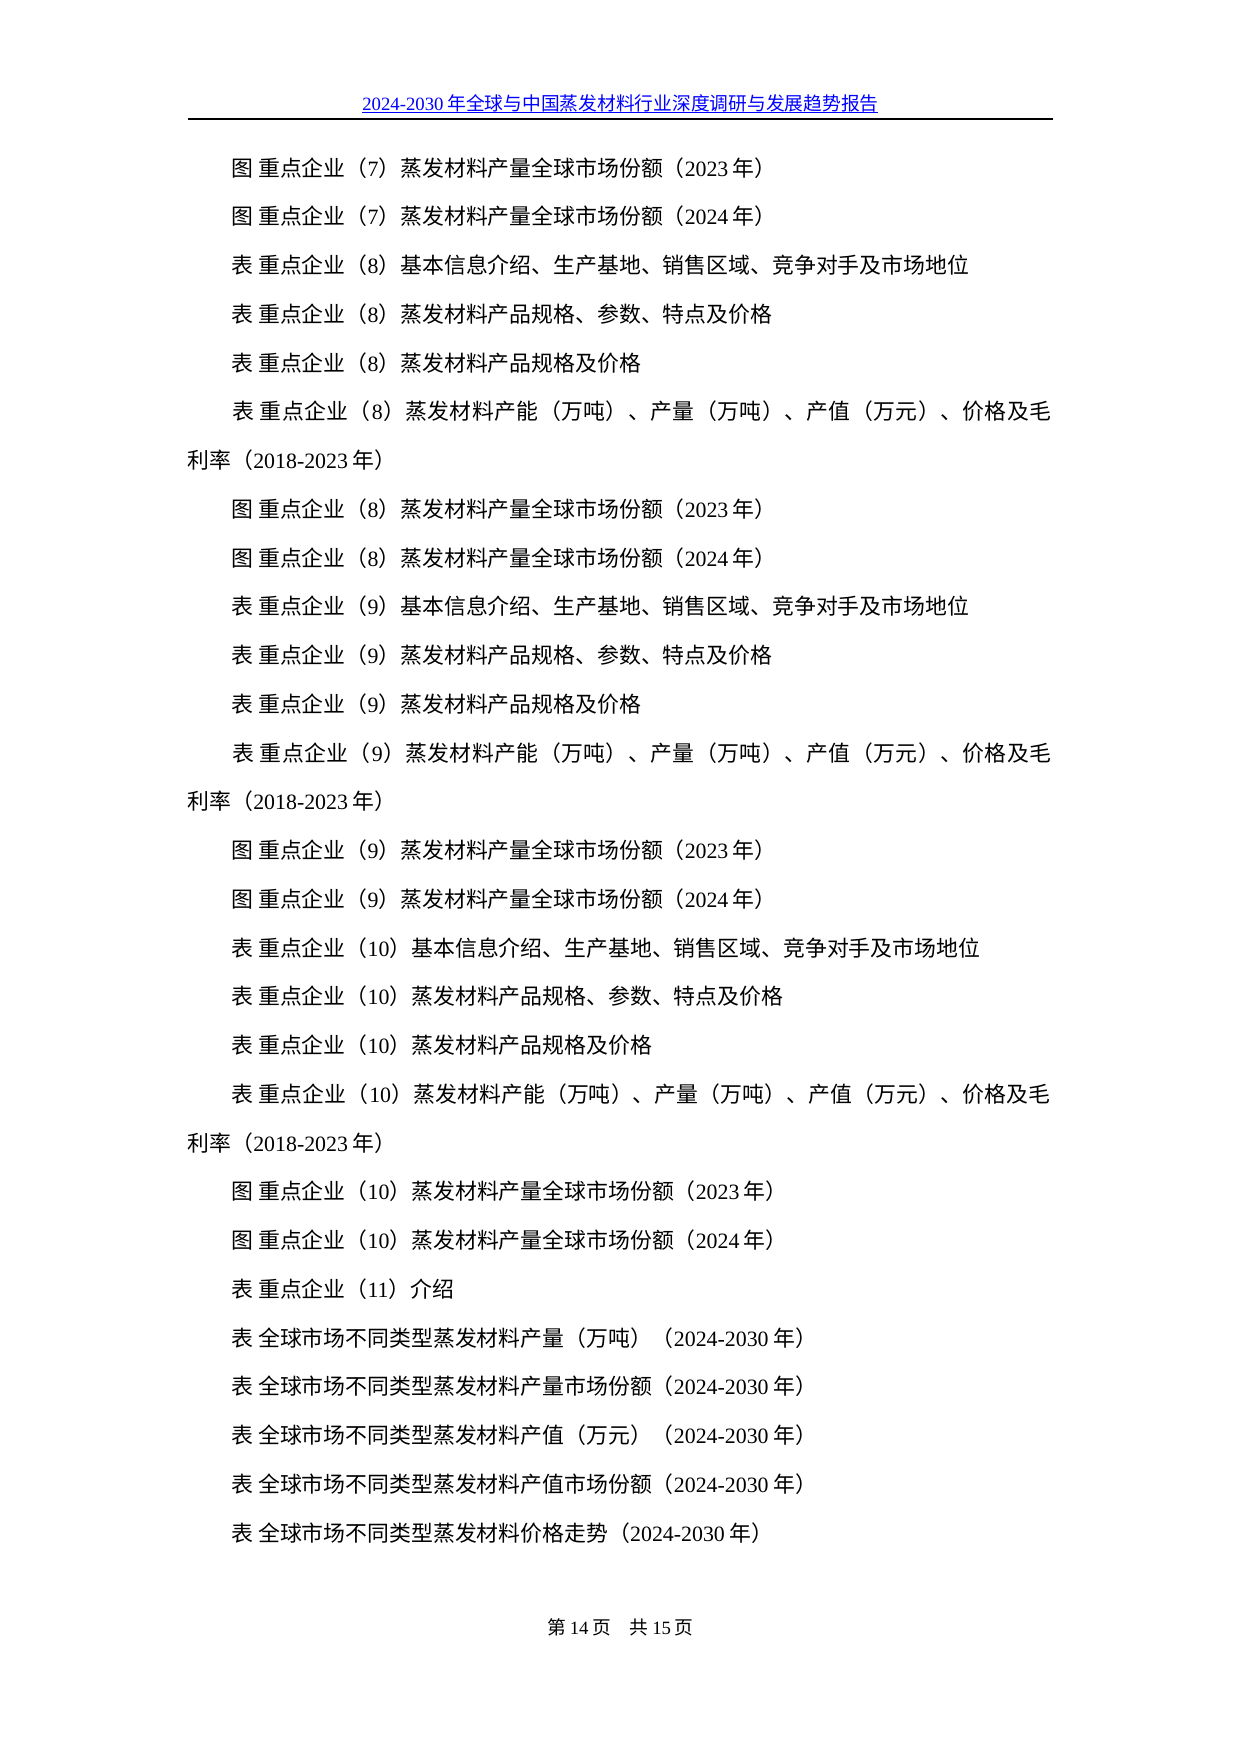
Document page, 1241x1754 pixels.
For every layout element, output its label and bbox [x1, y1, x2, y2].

text [187, 150, 1053, 1548]
